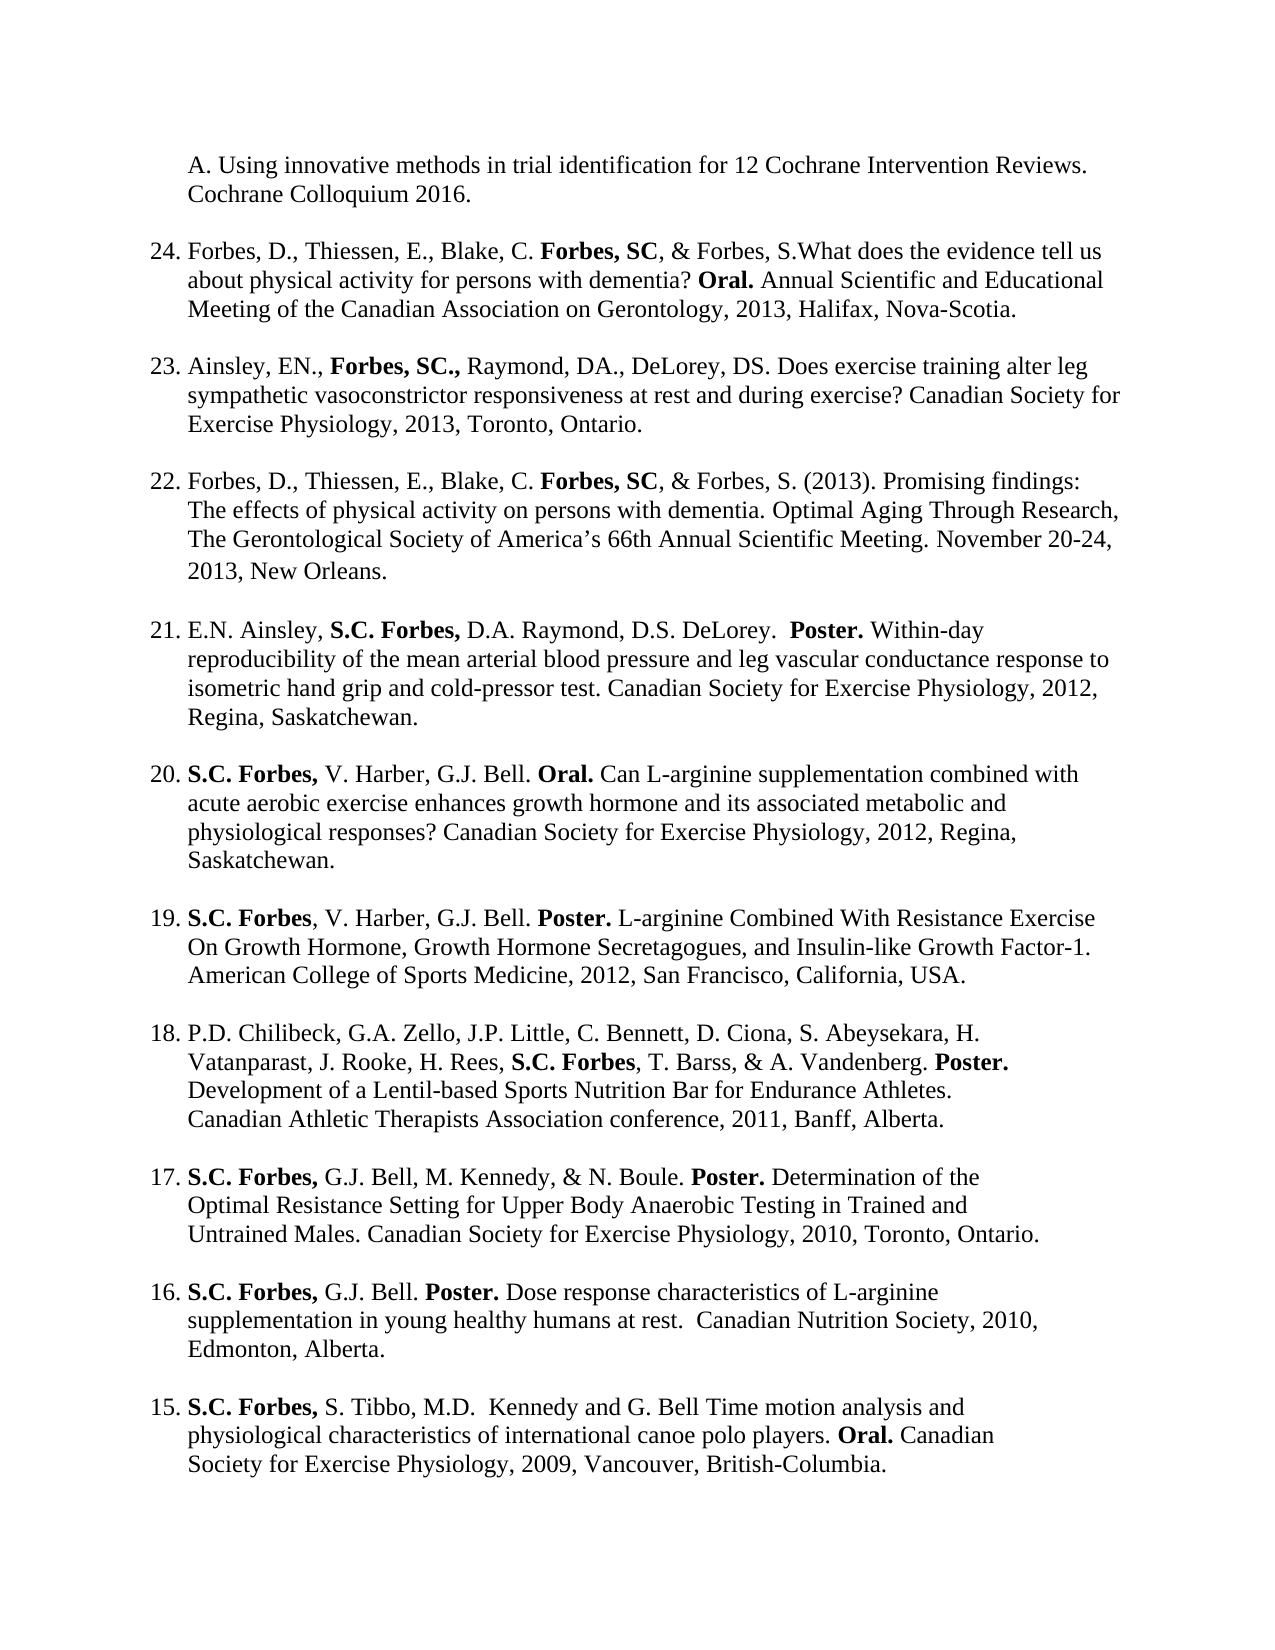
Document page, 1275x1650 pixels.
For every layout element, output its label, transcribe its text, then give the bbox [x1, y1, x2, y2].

text Cochrane Colloquium 2016. [150, 179, 1125, 207]
text Development of a Lentil-based Sports Nutrition Bar for Endurance Athletes. [150, 1075, 1125, 1104]
text sympathetic vasoconstrictor responsiveness at rest and during exercise? Canadian Society for [150, 380, 1125, 409]
text isometric hand grip and cold-pressor test. Canadian Society for Exercise Physiology, 2012, [150, 673, 1125, 702]
text about physical activity for persons with dementia? Oral. Annual Scientific and Educational [150, 265, 1125, 294]
text 23. Ainsley, EN., Forbes, SC., Raymond, DA., DeLorey, DS. Does exercise training alter leg [150, 351, 1125, 380]
text physiological responses? Canadian Society for Exercise Physiology, 2012, Regina, [150, 817, 1125, 845]
text 21. E.N. Ainsley, S.C. Forbes, D.A. Raymond, D.S. DeLorey. Poster. Within-day [150, 615, 1125, 644]
text supplementation in young healthy humans at rest. Canadian Nutrition Society, 2010, [150, 1305, 1125, 1334]
text A. Using innovative methods in trial identification for 12 Cochrane Intervention Reviews. [150, 150, 1125, 179]
text 17. S.C. Forbes, G.J. Bell, M. Kennedy, & N. Boule. Poster. Determination of the [150, 1162, 1125, 1190]
text 15. S.C. Forbes, S. Tibbo, M.D. Kennedy and G. Bell Time motion analysis and [150, 1392, 1125, 1420]
text 16. S.C. Forbes, G.J. Bell. Poster. Dose response characteristics of L-arginine [150, 1277, 1125, 1305]
text reproducibility of the mean arterial blood pressure and leg vascular conductance response to [150, 644, 1125, 673]
text 24. Forbes, D., Thiessen, E., Blake, C. Forbes, SC, & Forbes, S.What does the evidence tell us [150, 236, 1125, 265]
text Society for Exercise Physiology, 2009, Vancouver, British-Columbia. [150, 1449, 1125, 1478]
text The effects of physical activity on persons with dementia. Optimal Aging Through Research, [150, 495, 1125, 524]
text Exercise Physiology, 2013, Toronto, Ontario. [150, 409, 1125, 437]
text 2013, New Orleans. [150, 552, 1125, 587]
text physiological characteristics of international canoe polo players. Oral. Canadian [150, 1420, 1125, 1449]
text acute aerobic exercise enhances growth hormone and its associated metabolic and [150, 788, 1125, 817]
text 20. S.C. Forbes, V. Harber, G.J. Bell. Oral. Can L-arginine supplementation combined with [150, 759, 1125, 788]
text 19. S.C. Forbes, V. Harber, G.J. Bell. Poster. L-arginine Combined With Resistance Exercise [150, 903, 1125, 932]
text Regina, Saskatchewan. [150, 702, 1125, 730]
text 22. Forbes, D., Thiessen, E., Blake, C. Forbes, SC, & Forbes, S. (2013). Promising findings: [150, 466, 1125, 495]
text Edmonton, Alberta. [150, 1334, 1125, 1363]
text Optimal Resistance Setting for Upper Body Anaerobic Testing in Trained and [150, 1190, 1125, 1219]
text Canadian Athletic Therapists Association conference, 2011, Banff, Alberta. [150, 1104, 1125, 1133]
text Saskatchewan. [150, 845, 1125, 874]
text On Growth Hormone, Growth Hormone Secretagogues, and Insulin-like Growth Factor-1. [150, 932, 1125, 960]
text 18. P.D. Chilibeck, G.A. Zello, J.P. Little, C. Bennett, D. Ciona, S. Abeysekara, H. [150, 1018, 1125, 1047]
text American College of Sports Medicine, 2012, San Francisco, California, USA. [150, 960, 1125, 989]
text Vatanparast, J. Rooke, H. Rees, S.C. Forbes, T. Barss, & A. Vandenberg. Poster. [150, 1047, 1125, 1075]
text Untrained Males. Canadian Society for Exercise Physiology, 2010, Toronto, Ontario. [150, 1219, 1125, 1248]
text The Gerontological Society of America’s 66th Annual Scientific Meeting. November 20-24, [150, 524, 1125, 552]
text Meeting of the Canadian Association on Gerontology, 2013, Halifax, Nova-Scotia. [150, 294, 1125, 322]
